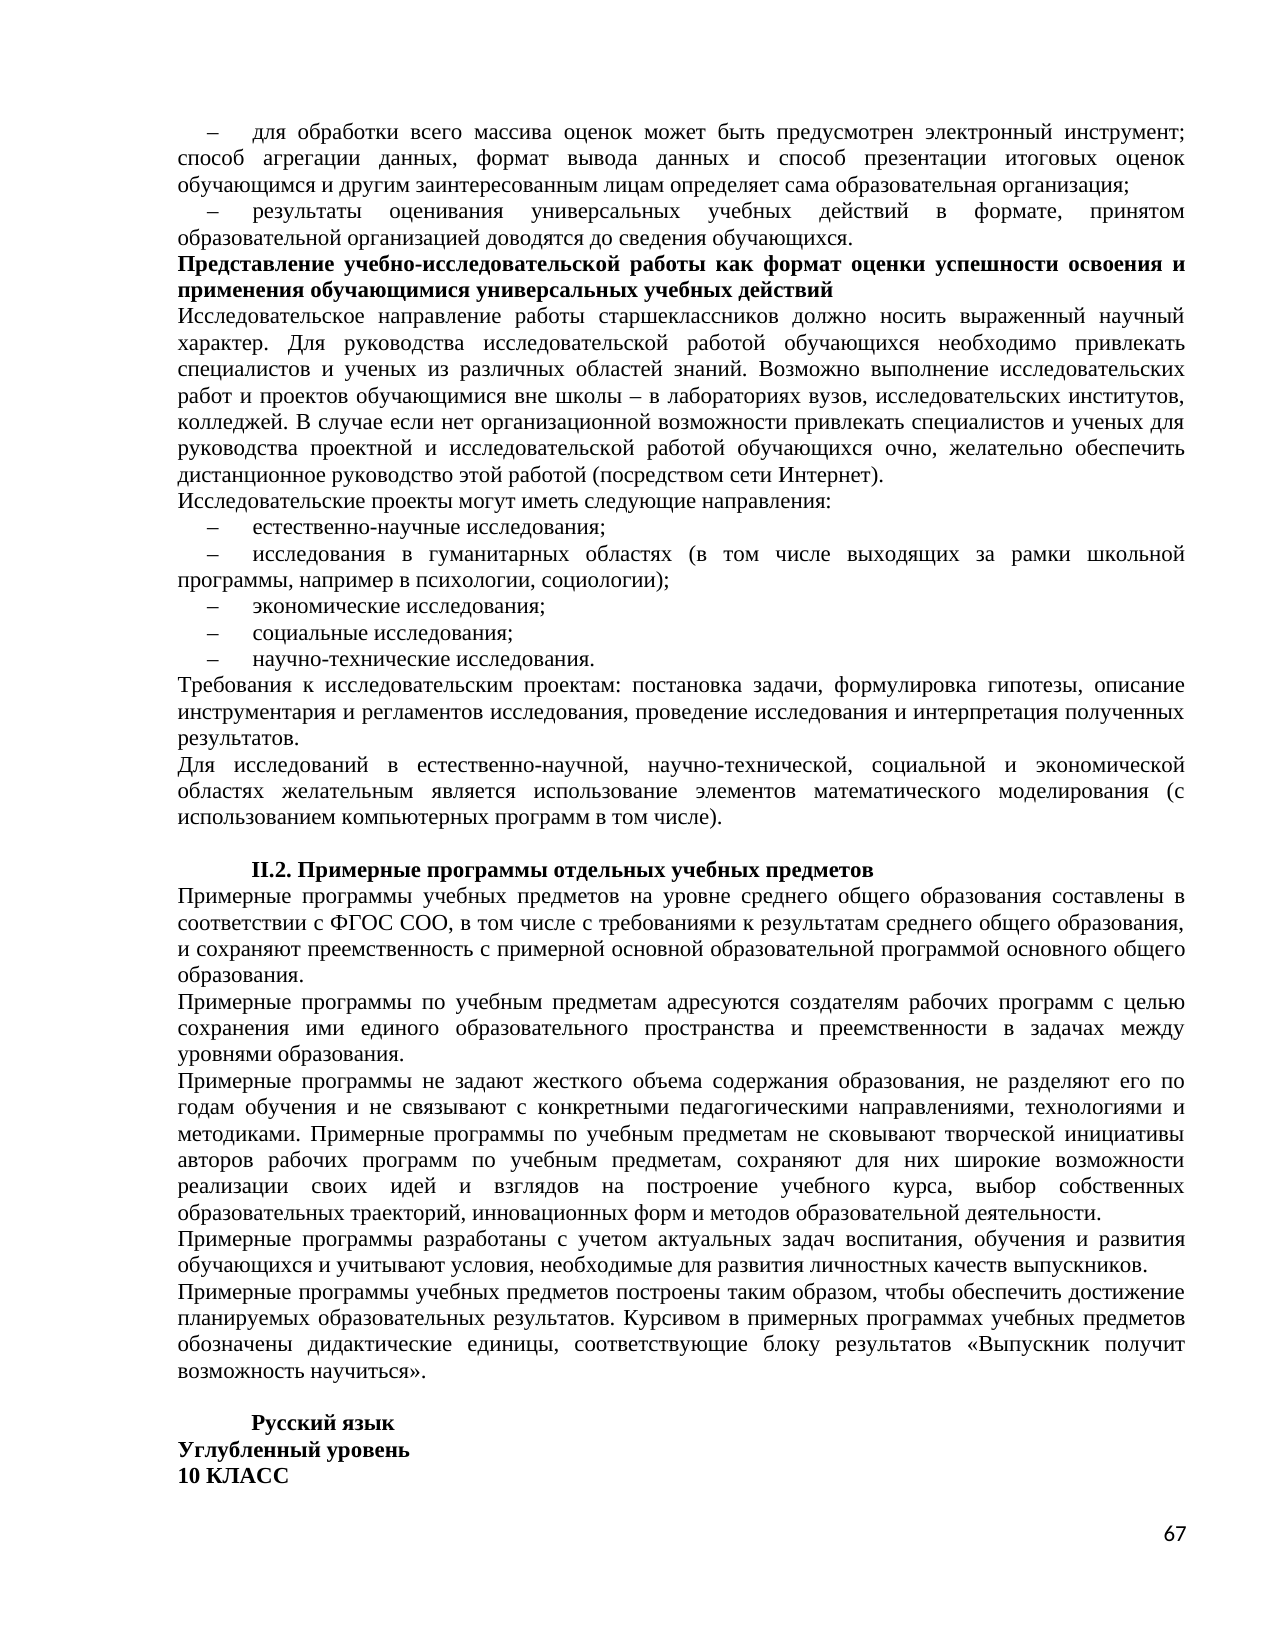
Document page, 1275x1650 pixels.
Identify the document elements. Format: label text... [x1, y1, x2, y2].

text Примерные программы разработаны с учетом актуальных задач воспитания, обучения и развития обучающихся и учитывают условия, необходимые для развития личностных качеств выпускников. [177, 1225, 1186, 1278]
text естественно-научные исследования; [177, 513, 1186, 540]
text Представление учебно-исследовательской работы как формат оценки успешности освоения и применения обучающимися универсальных учебных действий [177, 250, 1186, 303]
text социальные исследования; [177, 619, 1186, 645]
text научно-технические исследования. [177, 645, 1186, 672]
text для обработки всего массива оценок может быть предусмотрен электронный инструмент; способ агрегации данных, формат вывода данных и способ презентации итоговых оценок обучающимся и другим заинтересованным лицам определяет сама образовательная организация; [177, 118, 1186, 197]
subtitle Русский язык [177, 1409, 1186, 1436]
text Углубленный уровень [177, 1436, 1186, 1462]
text Исследовательское направление работы старшеклассников должно носить выраженный научный характер. Для руководства исследовательской работой обучающихся необходимо привлекать специалистов и ученых из различных областей знаний. Возможно выполнение исследовательских работ и проектов обучающимися вне школы – в лабораториях вузов, исследовательских институтов, колледжей. В случае если нет организационной возможности привлекать специалистов и ученых для руководства проектной и исследовательской работой обучающихся очно, желательно обеспечить дистанционное руководство этой работой (посредством сети Интернет). [177, 303, 1186, 487]
text Исследовательские проекты могут иметь следующие направления: [177, 487, 1186, 513]
text Примерные программы учебных предметов на уровне среднего общего образования составлены в соответствии с ФГОС СОО, в том числе с требованиями к результатам среднего общего образования, и сохраняют преемственность с примерной основной образовательной программой основного общего образования. [177, 882, 1186, 988]
text Для исследований в естественно-научной, научно-технической, социальной и экономической областях желательным является использование элементов математического моделирования (с использованием компьютерных программ в том числе). [177, 751, 1186, 830]
text Примерные программы не задают жесткого объема содержания образования, не разделяют его по годам обучения и не связывают с конкретными педагогическими направлениями, технологиями и методиками. Примерные программы по учебным предметам не сковывают творческой инициативы авторов рабочих программ по учебным предметам, сохраняют для них широкие возможности реализации своих идей и взглядов на построение учебного курса, выбор собственных образовательных траекторий, инновационных форм и методов образовательной деятельности. [177, 1067, 1186, 1225]
text 10 класс [177, 1462, 1186, 1488]
subtitle II.2. Примерные программы отдельных учебных предметов [177, 856, 1186, 882]
text Примерные программы по учебным предметам адресуются создателям рабочих программ с целью сохранения ими единого образовательного пространства и преемственности в задачах между уровнями образования. [177, 988, 1186, 1067]
text Требования к исследовательским проектам: постановка задачи, формулировка гипотезы, описание инструментария и регламентов исследования, проведение исследования и интерпретация полученных результатов. [177, 672, 1186, 751]
text Примерные программы учебных предметов построены таким образом, чтобы обеспечить достижение планируемых образовательных результатов. Курсивом в примерных программах учебных предметов обозначены дидактические единицы, соответствующие блоку результатов «Выпускник получит возможность научиться». [177, 1278, 1186, 1383]
text экономические исследования; [177, 592, 1186, 619]
text исследования в гуманитарных областях (в том числе выходящих за рамки школьной программы, например в психологии, социологии); [177, 540, 1186, 592]
text результаты оценивания универсальных учебных действий в формате, принятом образовательной организацией доводятся до сведения обучающихся. [177, 197, 1186, 250]
